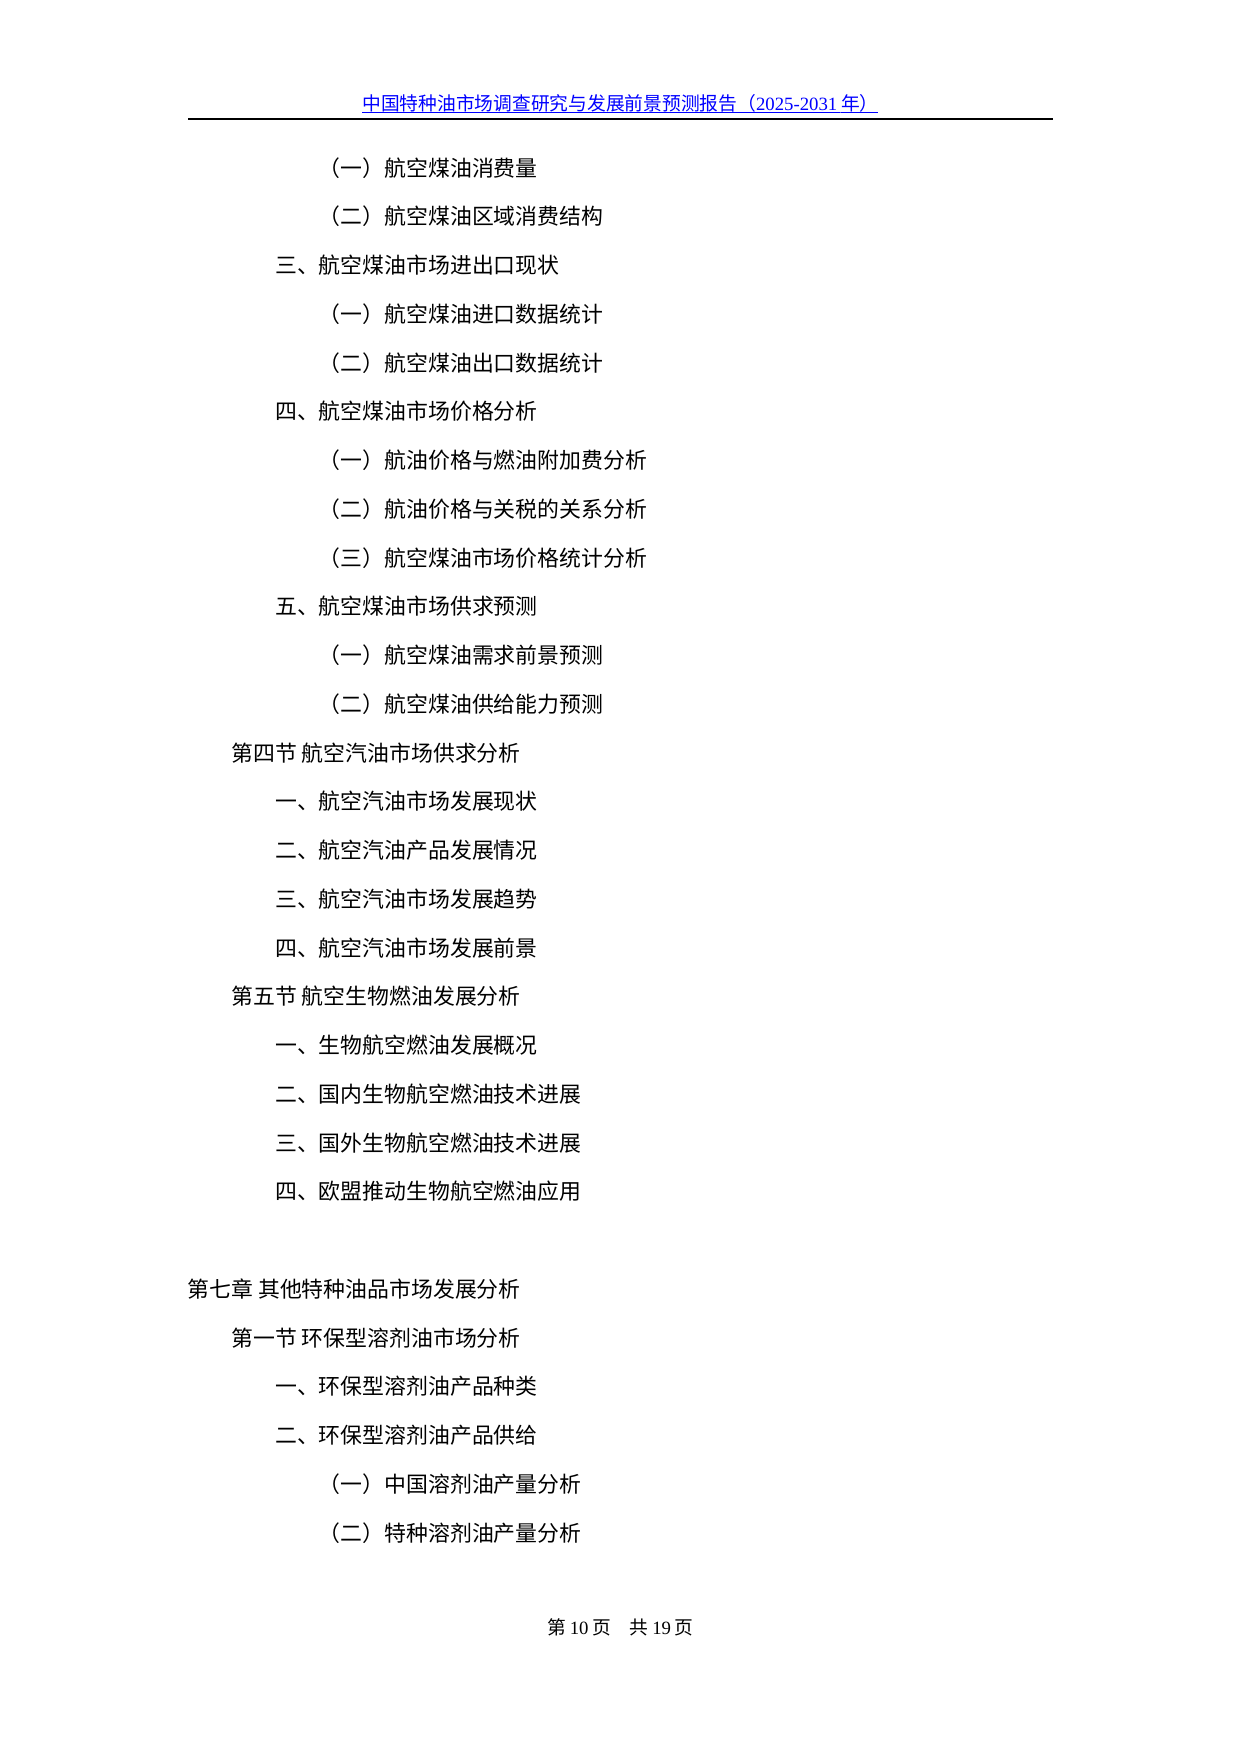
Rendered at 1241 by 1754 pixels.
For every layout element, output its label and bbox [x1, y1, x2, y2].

text [187, 150, 1053, 1548]
